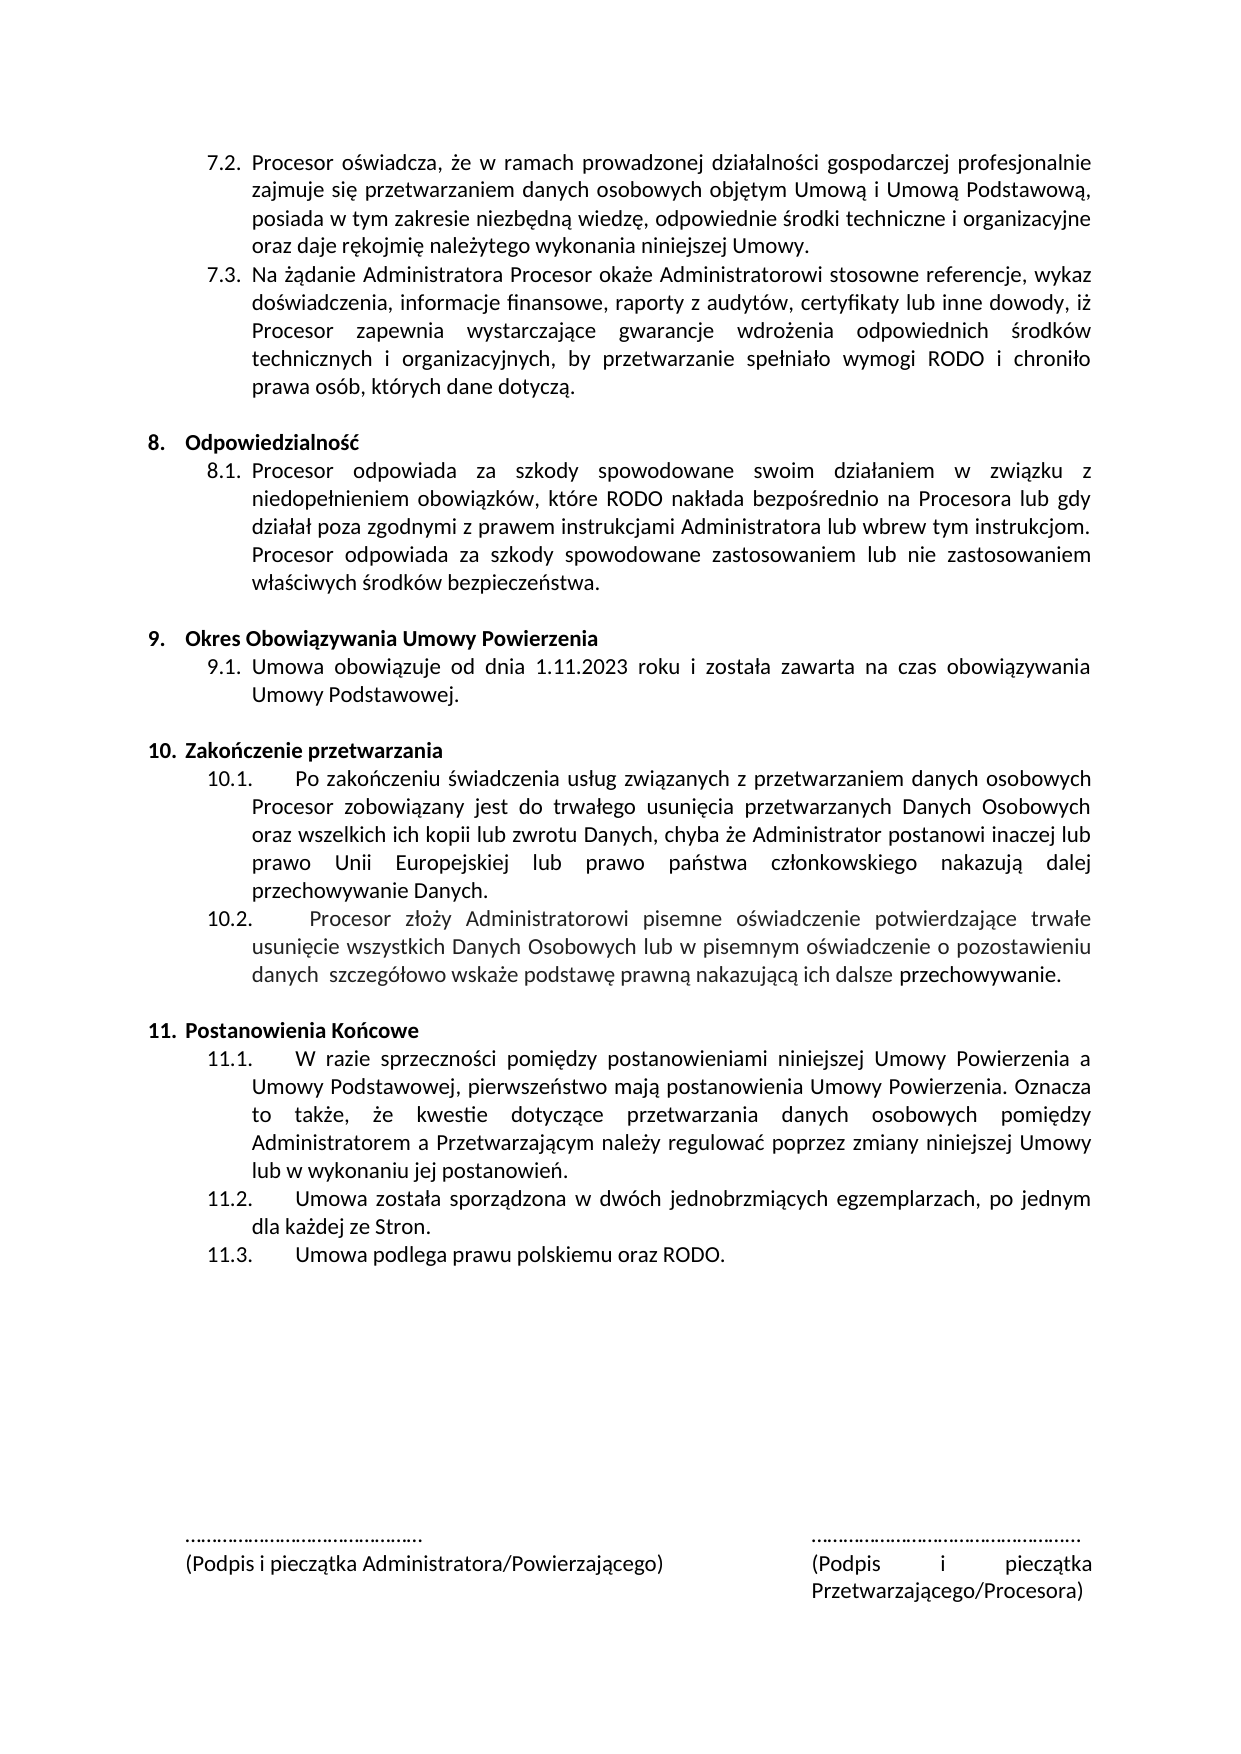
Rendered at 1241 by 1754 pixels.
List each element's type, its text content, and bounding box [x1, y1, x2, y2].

list Odpowiedzialność [148, 428, 1093, 456]
list Na żądanie Administratora Procesor okaże Administratorowi stosowne referencje, wykaz doświadczenia, informacje finansowe, raporty z audytów, certyfikaty lub inne dowody, iż Procesor zapewnia wystarczające gwarancje wdrożenia odpowiednich środków technicznych i organizacyjnych, by przetwarzanie spełniało wymogi RODO i chroniło prawa osób, których dane dotyczą. [207, 260, 1093, 400]
list W razie sprzeczności pomiędzy postanowieniami niniejszej Umowy Powierzenia a Umowy Podstawowej, pierwszeństwo mają postanowienia Umowy Powierzenia. Oznacza to także, że kwestie dotyczące przetwarzania danych osobowych pomiędzy Administratorem a Przetwarzającym należy regulować poprzez zmiany niniejszej Umowy lub w wykonaniu jej postanowień. [207, 1044, 1093, 1184]
list Okres Obowiązywania Umowy Powierzenia [148, 624, 1093, 652]
list Procesor złoży Administratorowi pisemne oświadczenie potwierdzające trwałe usunięcie wszystkich Danych Osobowych lub w pisemnym oświadczenie o pozostawieniu danych szczegółowo wskaże podstawę prawną nakazującą ich dalsze przechowywanie. [207, 904, 1093, 988]
list Po zakończeniu świadczenia usług związanych z przetwarzaniem danych osobowych Procesor zobowiązany jest do trwałego usunięcia przetwarzanych Danych Osobowych oraz wszelkich ich kopii lub zwrotu Danych, chyba że Administrator postanowi inaczej lub prawo Unii Europejskiej lub prawo państwa członkowskiego nakazują dalej przechowywanie Danych. [207, 764, 1093, 904]
list Postanowienia Końcowe [148, 1016, 1093, 1044]
list Umowa obowiązuje od dnia 1.11.2023 roku i została zawarta na czas obowiązywania Umowy Podstawowej. [207, 652, 1093, 708]
list Procesor oświadcza, że w ramach prowadzonej działalności gospodarczej profesjonalnie zajmuje się przetwarzaniem danych osobowych objętym Umową i Umową Podstawową, posiada w tym zakresie niezbędną wiedzę, odpowiednie środki techniczne i organizacyjne oraz daje rękojmię należytego wykonania niniejszej Umowy. [207, 148, 1093, 260]
text ……………………………………… …………………………………………... [185, 1521, 1093, 1549]
list Umowa została sporządzona w dwóch jednobrzmiących egzemplarzach, po jednym dla każdej ze Stron. [207, 1184, 1093, 1240]
list Umowa podlega prawu polskiemu oraz RODO. [207, 1240, 1093, 1268]
list Zakończenie przetwarzania [148, 736, 1093, 764]
list Procesor odpowiada za szkody spowodowane swoim działaniem w związku z niedopełnieniem obowiązków, które RODO nakłada bezpośrednio na Procesora lub gdy działał poza zgodnymi z prawem instrukcjami Administratora lub wbrew tym instrukcjom. Procesor odpowiada za szkody spowodowane zastosowaniem lub nie zastosowaniem właściwych środków bezpieczeństwa. [207, 456, 1093, 596]
text (Podpis i pieczątka Administratora/Powierzającego) (Podpis i pieczątka Przetwarzającego/Procesora) [185, 1549, 1093, 1605]
